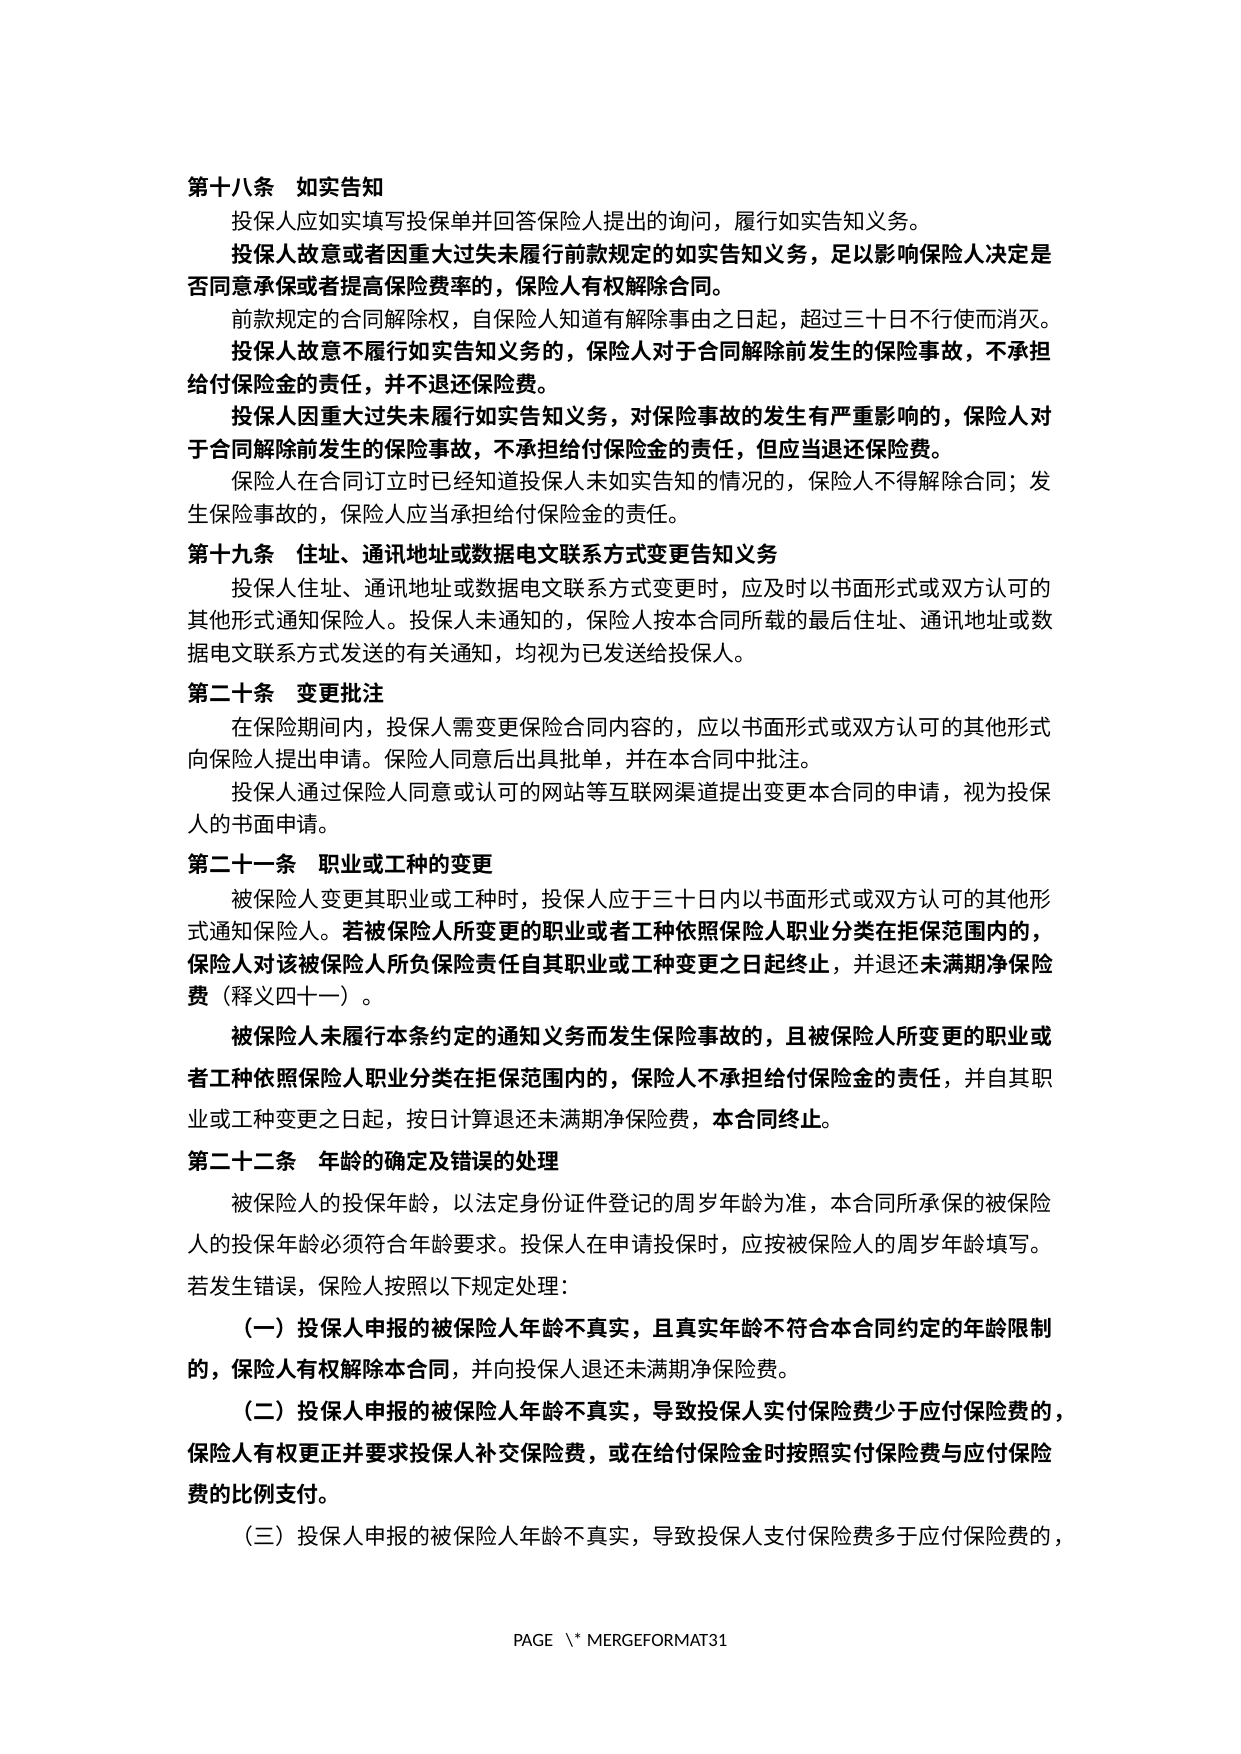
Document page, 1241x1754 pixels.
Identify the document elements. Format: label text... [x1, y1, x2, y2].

text 投保人故意或者因重大过失未履行前款规定的如实告知义务，足以影响保险人决定是否同意承保或者提高保险费率的，保险人有权解除合同。 [187, 236, 1053, 301]
text 被保险人变更其职业或工种时，投保人应于三十日内以书面形式或双方认可的其他形式通知保险人。若被保险人所变更的职业或者工种依照保险人职业分类在拒保范围内的，保险人对该被保险人所负保险责任自其职业或工种变更之日起终止，并退还未满期净保险费（释义四十一）。 [187, 881, 1053, 1011]
subtitle 住址、通讯地址或数据电文联系方式变更告知义务 [187, 529, 1053, 570]
text 投保人住址、通讯地址或数据电文联系方式变更时，应及时以书面形式或双方认可的其他形式通知保险人。投保人未通知的，保险人按本合同所载的最后住址、通讯地址或数据电文联系方式发送的有关通知，均视为已发送给投保人。 [187, 570, 1053, 668]
text 投保人通过保险人同意或认可的网站等互联网渠道提出变更本合同的申请，视为投保人的书面申请。 [187, 774, 1053, 839]
subtitle 如实告知 [187, 162, 1053, 204]
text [187, 1511, 1053, 1553]
subtitle 变更批注 [187, 668, 1053, 709]
text 保险人在合同订立时已经知道投保人未如实告知的情况的，保险人不得解除合同；发生保险事故的，保险人应当承担给付保险金的责任。 [187, 464, 1053, 529]
subtitle 年龄的确定及错误的处理 [187, 1136, 1053, 1178]
text 投保人故意不履行如实告知义务的，保险人对于合同解除前发生的保险事故，不承担给付保险金的责任，并不退还保险费。 [187, 334, 1053, 399]
text 投保人因重大过失未履行如实告知义务，对保险事故的发生有严重影响的，保险人对于合同解除前发生的保险事故，不承担给付保险金的责任，但应当退还保险费。 [187, 399, 1053, 464]
text 前款规定的合同解除权，自保险人知道有解除事由之日起，超过三十日不行使而消灭。 [187, 301, 1053, 334]
text 被保险人的投保年龄，以法定身份证件登记的周岁年龄为准，本合同所承保的被保险人的投保年龄必须符合年龄要求。投保人在申请投保时，应按被保险人的周岁年龄填写。若发生错误，保险人按照以下规定处理： [187, 1178, 1053, 1303]
text 被保险人未履行本条约定的通知义务而发生保险事故的，且被保险人所变更的职业或者工种依照保险人职业分类在拒保范围内的，保险人不承担给付保险金的责任，并自其职业或工种变更之日起，按日计算退还未满期净保险费，本合同终止。 [187, 1011, 1053, 1136]
text （一）投保人申报的被保险人年龄不真实，且真实年龄不符合本合同约定的年龄限制的，保险人有权解除本合同，并向投保人退还未满期净保险费。 [187, 1303, 1053, 1386]
text 投保人应如实填写投保单并回答保险人提出的询问，履行如实告知义务。 [187, 204, 1053, 236]
text 在保险期间内，投保人需变更保险合同内容的，应以书面形式或双方认可的其他形式向保险人提出申请。保险人同意后出具批单，并在本合同中批注。 [187, 709, 1053, 774]
text （二）投保人申报的被保险人年龄不真实，导致投保人实付保险费少于应付保险费的，保险人有权更正并要求投保人补交保险费，或在给付保险金时按照实付保险费与应付保险费的比例支付。 [187, 1386, 1053, 1511]
subtitle 职业或工种的变更 [187, 839, 1053, 881]
